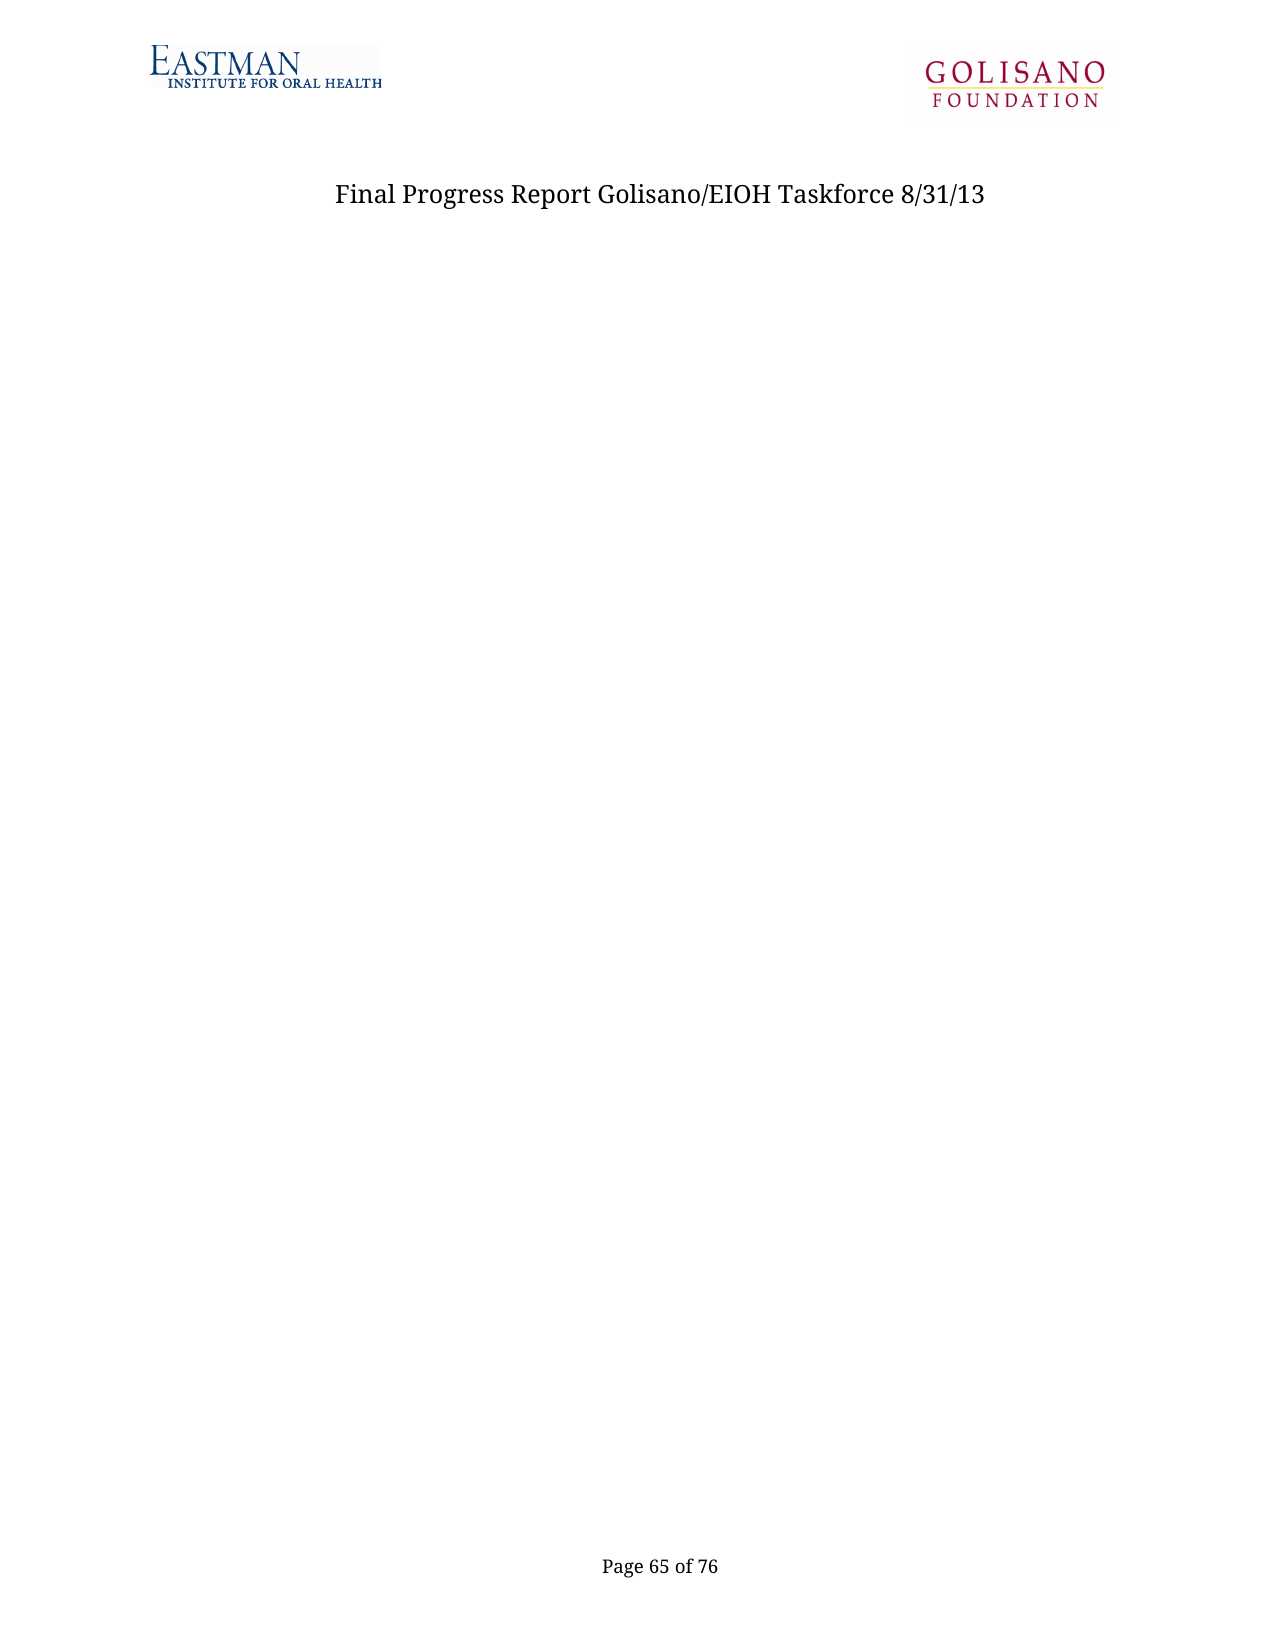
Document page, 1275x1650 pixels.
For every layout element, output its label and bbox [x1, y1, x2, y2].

picture [150, 45, 382, 88]
picture [904, 45, 1114, 125]
